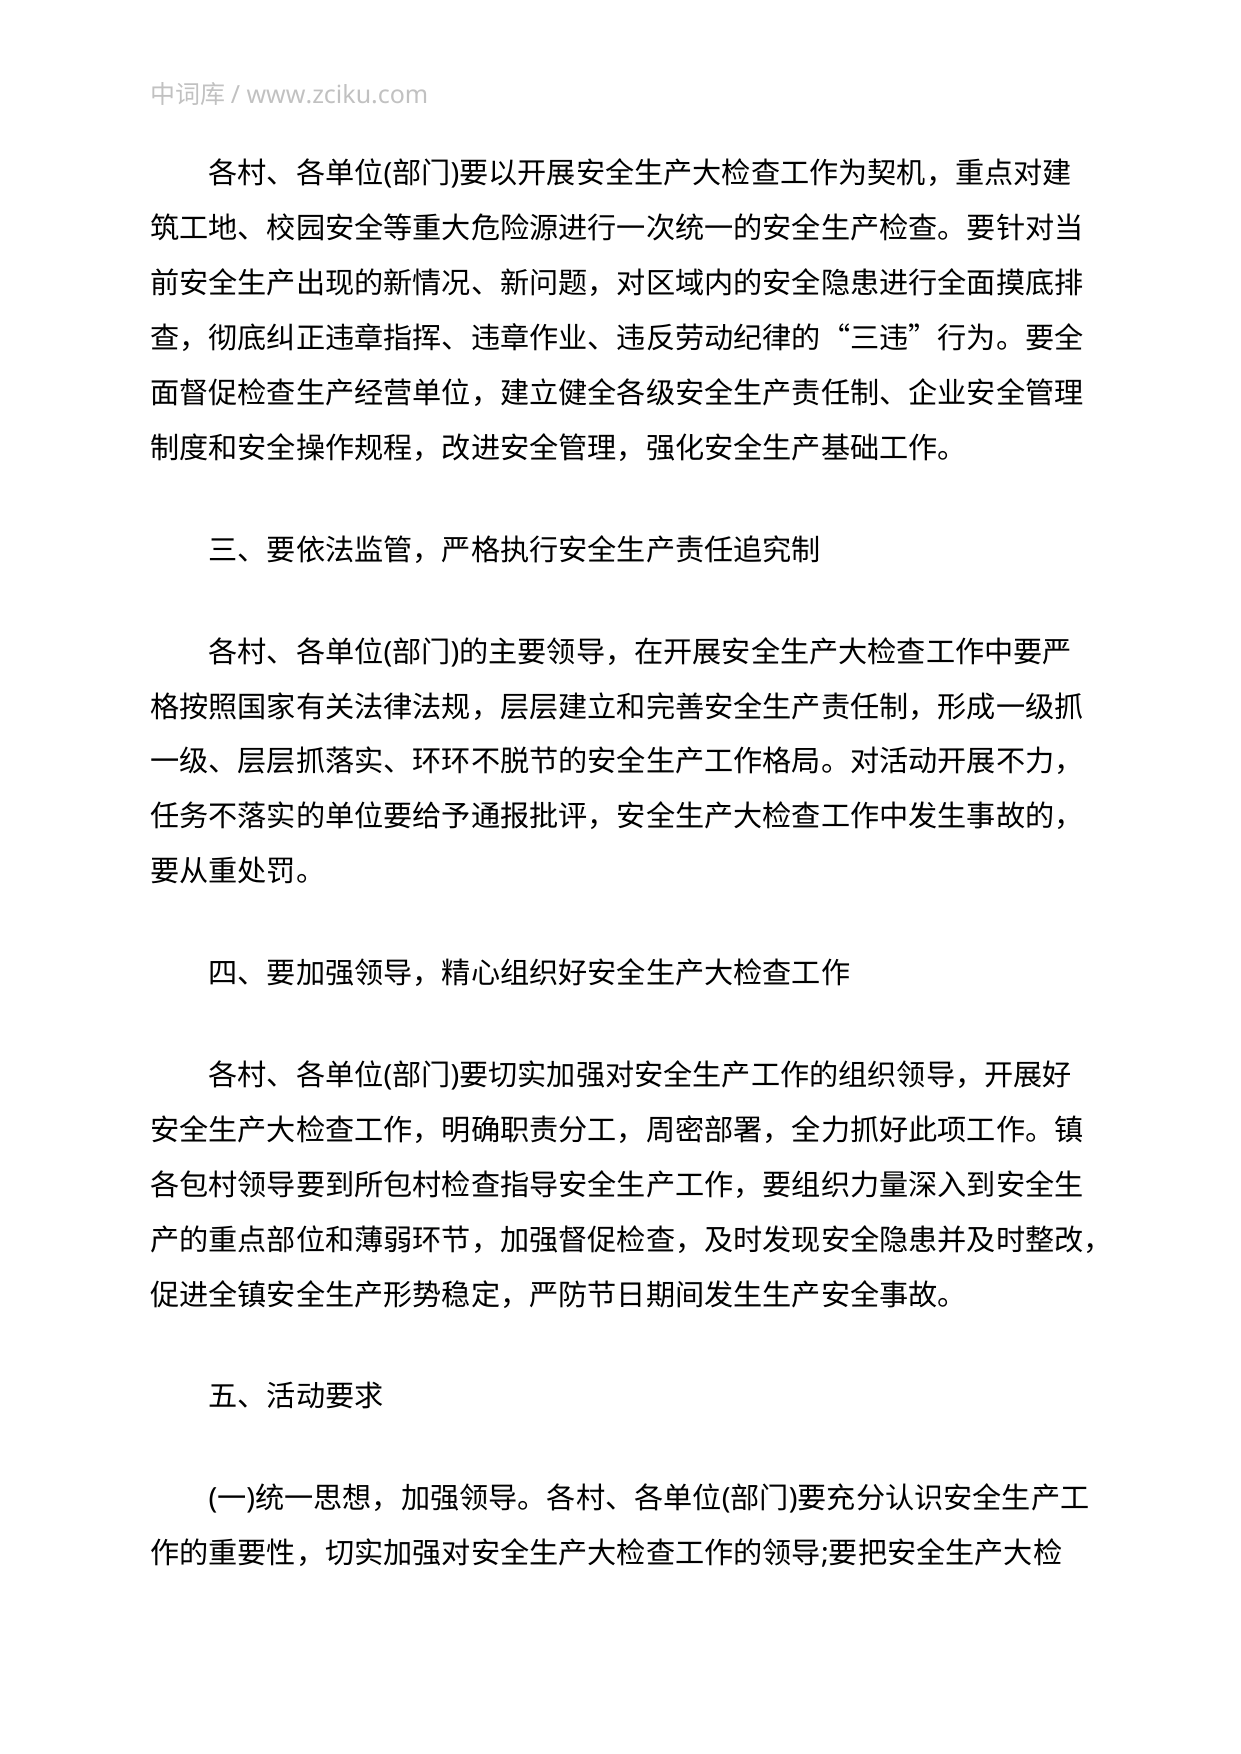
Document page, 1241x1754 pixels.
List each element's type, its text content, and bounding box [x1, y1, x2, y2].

text 四、要加强领导，精心组织好安全生产大检查工作 [150, 949, 1090, 992]
text 三、要依法监管，严格执行安全生产责任追究制 [150, 526, 1090, 569]
text 各村、各单位(部门)要切实加强对安全生产工作的组织领导，开展好安全生产大检查工作，明确职责分工，周密部署，全力抓好此项工作。镇各包村领导要到所包村检查指导安全生产工作，要组织力量深入到安全生产的重点部位和薄弱环节，加强督促检查，及时发现安全隐患并及时整改，促进全镇安全生产形势稳定，严防节日期间发生生产安全事故。 [150, 1051, 1090, 1313]
text 各村、各单位(部门)的主要领导，在开展安全生产大检查工作中要严格按照国家有关法律法规，层层建立和完善安全生产责任制，形成一级抓一级、层层抓落实、环环不脱节的安全生产工作格局。对活动开展不力，任务不落实的单位要给予通报批评，安全生产大检查工作中发生事故的，要从重处罚。 [150, 628, 1090, 890]
text 各村、各单位(部门)要以开展安全生产大检查工作为契机，重点对建筑工地、校园安全等重大危险源进行一次统一的安全生产检查。要针对当前安全生产出现的新情况、新问题，对区域内的安全隐患进行全面摸底排查，彻底纠正违章指挥、违章作业、违反劳动纪律的“三违”行为。要全面督促检查生产经营单位，建立健全各级安全生产责任制、企业安全管理制度和安全操作规程，改进安全管理，强化安全生产基础工作。 [150, 150, 1090, 467]
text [150, 1474, 1090, 1572]
text 五、活动要求 [150, 1373, 1090, 1415]
